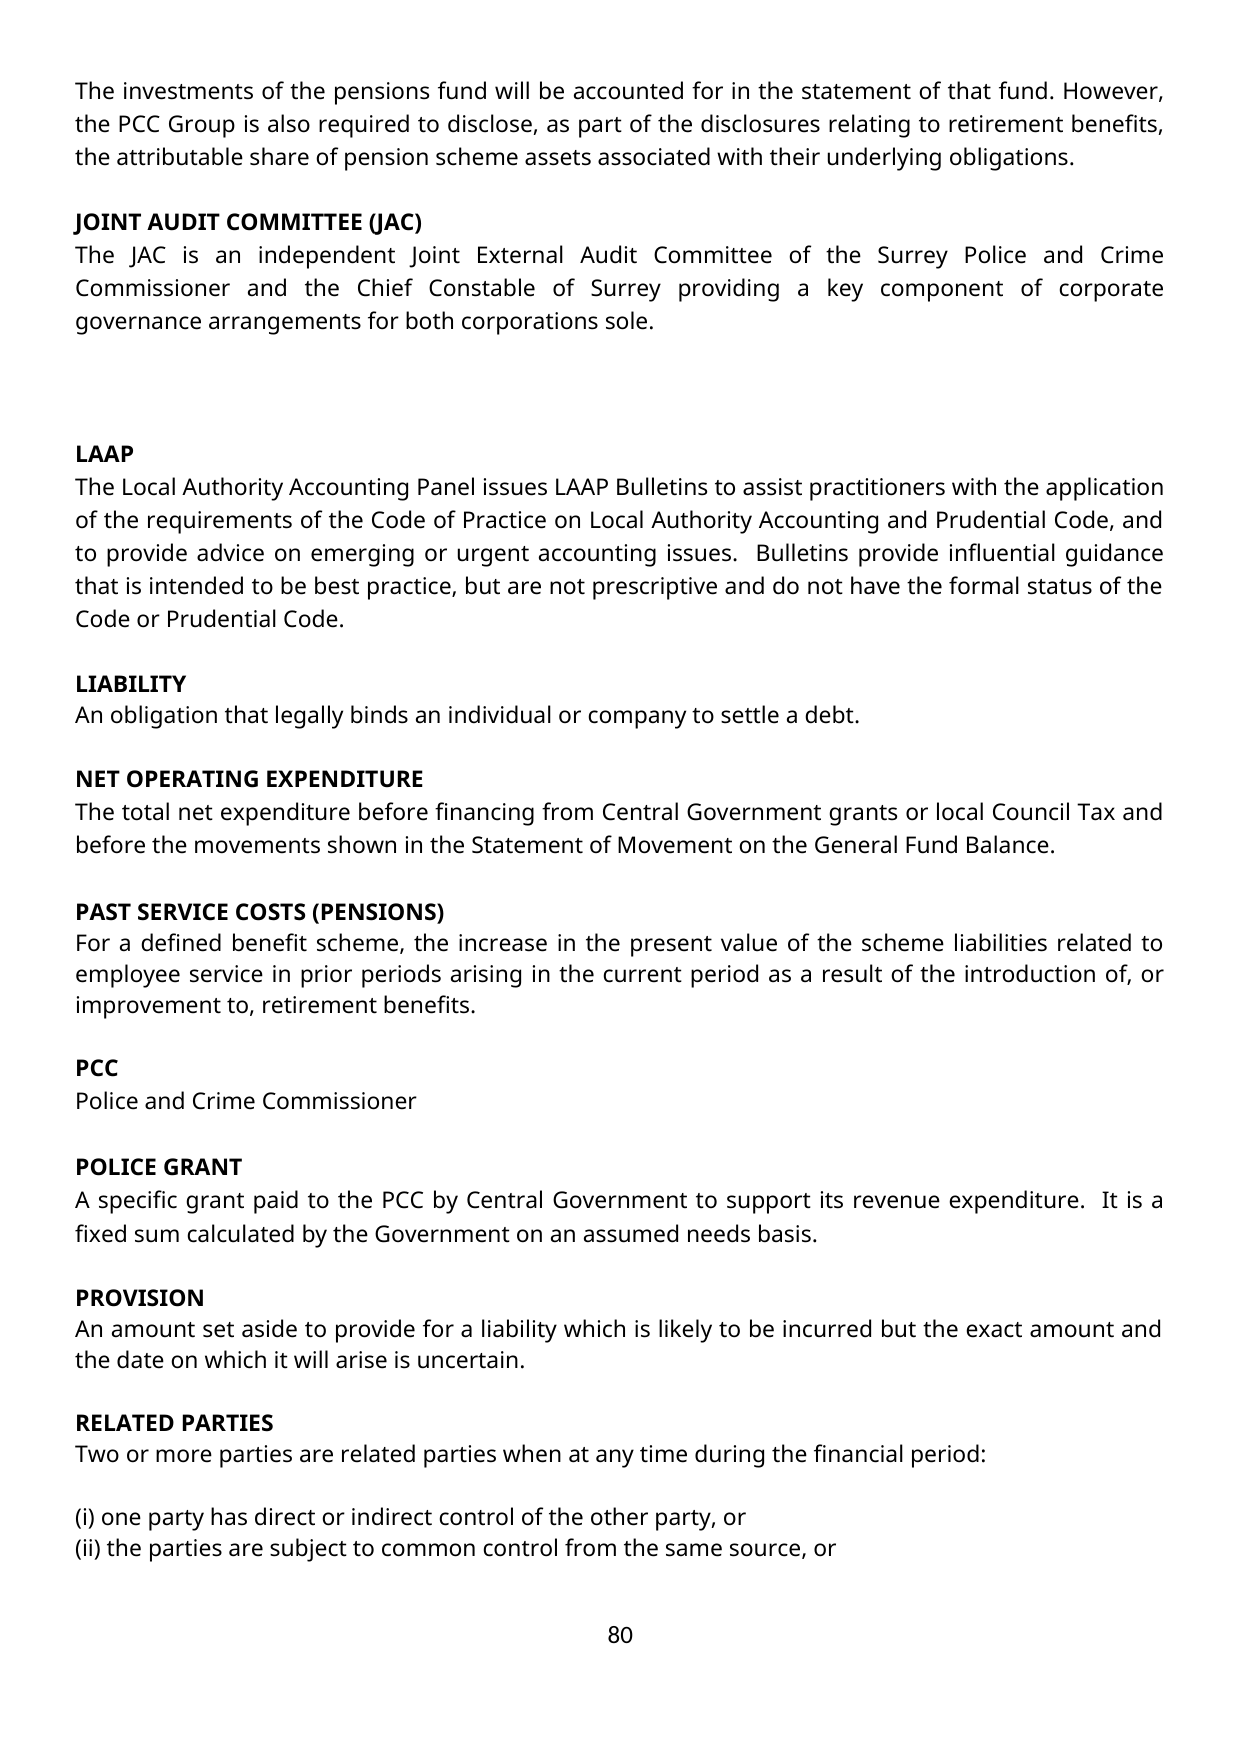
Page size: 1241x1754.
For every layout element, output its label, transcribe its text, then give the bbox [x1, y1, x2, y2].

text NET OPERATING EXPENDITURE [75, 763, 1165, 794]
text PCC [75, 1052, 1165, 1083]
text The investments of the pensions fund will be accounted for in the statement of that fund. However, the PCC Group is also required to disclose, as part of the disclosures relating to retirement benefits, the attributable share of pension scheme assets associated with their underlying obligations. [75, 75, 1165, 172]
text An obligation that legally binds an individual or company to settle a debt. [75, 699, 1165, 730]
text PAST SERVICE COSTS (PENSIONS) [75, 896, 1165, 927]
text JOINT AUDIT COMMITTEE (JAC) [75, 206, 1165, 237]
text (ii) the parties are subject to common control from the same source, or [75, 1532, 1165, 1563]
text The Local Authority Accounting Panel issues LAAP Bulletins to assist practitioners with the application of the requirements of the Code of Practice on Local Authority Accounting and Prudential Code, and to provide advice on emerging or urgent accounting issues. Bulletins provide influential guidance that is intended to be best practice, but are not prescriptive and do not have the formal status of the Code or Prudential Code. [75, 471, 1165, 634]
text For a defined benefit scheme, the increase in the present value of the scheme liabilities related to employee service in prior periods arising in the current period as a result of the introduction of, or improvement to, retirement benefits. [75, 927, 1165, 1021]
text Two or more parties are related parties when at any time during the financial period: [75, 1438, 1165, 1469]
text POLICE GRANT [75, 1151, 1165, 1182]
text The JAC is an independent Joint External Audit Committee of the Surrey Police and Crime Commissioner and the Chief Constable of Surrey providing a key component of corporate governance arrangements for both corporations sole. [75, 239, 1165, 336]
text PROVISION [75, 1282, 1165, 1313]
text The total net expenditure before financing from Central Government grants or local Council Tax and before the movements shown in the Statement of Movement on the General Fund Balance. [75, 796, 1165, 861]
text (i) one party has direct or indirect control of the other party, or [75, 1501, 1165, 1532]
text LIABILITY [75, 667, 1165, 699]
text LAAP [75, 437, 1165, 469]
text A specific grant paid to the PCC by Central Government to support its revenue expenditure. It is a fixed sum calculated by the Government on an assumed needs basis. [75, 1184, 1165, 1249]
text RELATED PARTIES [75, 1407, 1165, 1438]
text Police and Crime Commissioner [75, 1085, 1165, 1116]
text An amount set aside to provide for a liability which is likely to be incurred but the exact amount and the date on which it will arise is uncertain. [75, 1313, 1165, 1376]
